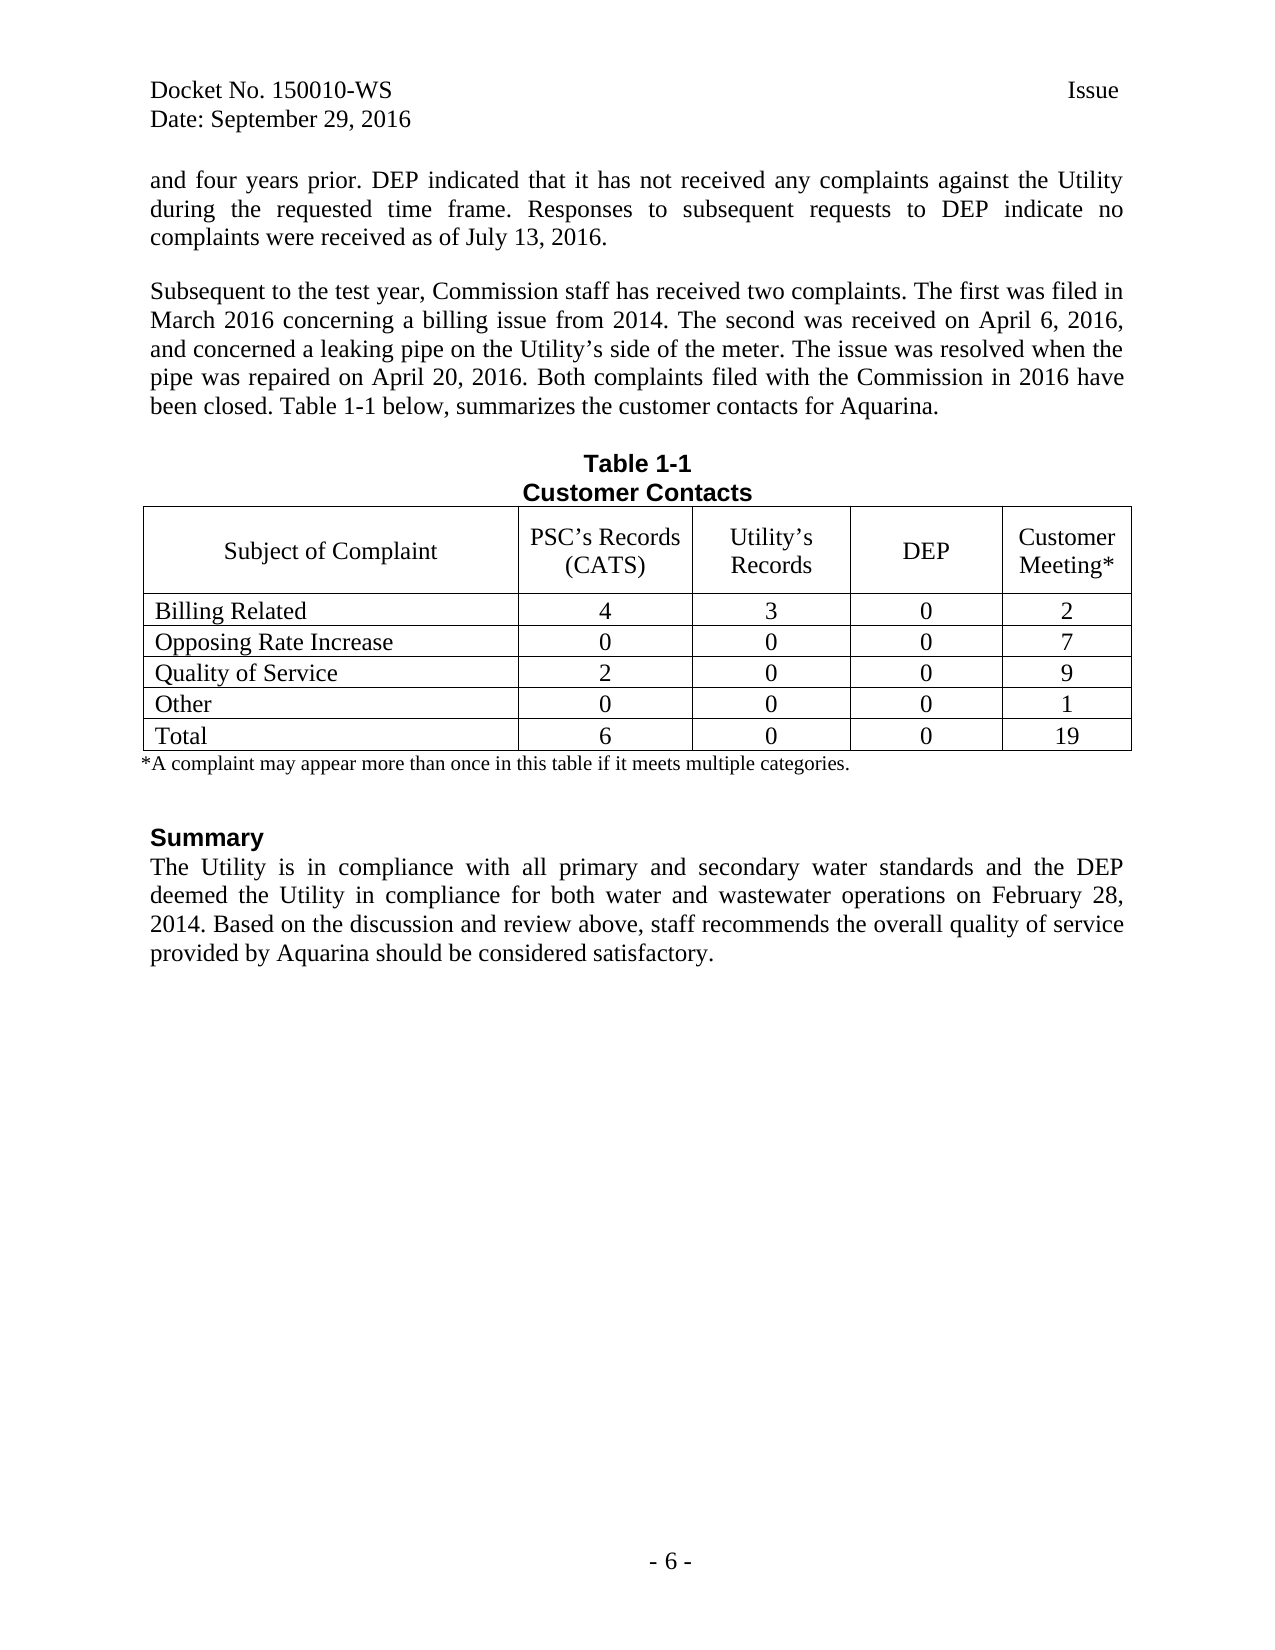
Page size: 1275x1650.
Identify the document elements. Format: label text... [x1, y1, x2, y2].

table_cell 0 [851, 688, 1002, 718]
table_cell 0 [693, 719, 850, 749]
table_header Subject of Complaint [144, 507, 518, 593]
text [150, 165, 1125, 251]
table_cell 2 [1003, 594, 1131, 624]
table_cell 0 [693, 657, 850, 687]
table_cell 0 [851, 657, 1002, 687]
table_cell 9 [1003, 657, 1131, 687]
table_cell 6 [519, 719, 692, 749]
table_header Utility’s Records [693, 507, 850, 593]
table_cell 0 [693, 626, 850, 656]
table_cell Billing Related [144, 594, 518, 624]
table_cell 0 [851, 719, 1002, 749]
table_cell 0 [519, 688, 692, 718]
table_cell 0 [851, 626, 1002, 656]
table_cell Quality of Service [144, 657, 518, 687]
text *A complaint may appear more than once in this table if it meets multiple categories. [141, 751, 1125, 775]
table_cell 4 [519, 594, 692, 624]
text The Utility is in compliance with all primary and secondary water standards and the DEP deemed the Utility in compliance for both water and wastewater operations on February 28, 2014. Based on the discussion and review above, staff recommends the overall quality of service provided by Aquarina should be considered satisfactory. [150, 852, 1125, 967]
table_cell 3 [693, 594, 850, 624]
table_cell 1 [1003, 688, 1131, 718]
table_header PSC’s Records (CATS) [519, 507, 692, 593]
table_header DEP [851, 507, 1002, 593]
text Table 1-1 [150, 449, 1125, 477]
table_header Customer Meeting* [1003, 507, 1131, 593]
text Summary [150, 823, 1125, 852]
table_cell Total [144, 719, 518, 749]
table_cell 0 [519, 626, 692, 656]
text Subsequent to the test year, Commission staff has received two complaints. The first was filed in March 2016 concerning a billing issue from 2014. The second was received on April 6, 2016, and concerned a leaking pipe on the Utility’s side of the meter. The issue was resolved when the pipe was repaired on April 20, 2016. Both complaints filed with the Commission in 2016 have been closed. Table 1-1 below, summarizes the customer contacts for Aquarina. [150, 276, 1125, 420]
table_cell 0 [693, 688, 850, 718]
text Customer Contacts [150, 477, 1125, 506]
table_cell 7 [1003, 626, 1131, 656]
table_cell 0 [851, 594, 1002, 624]
table_cell Opposing Rate Increase [144, 626, 518, 656]
table_cell Other [144, 688, 518, 718]
table_cell 2 [519, 657, 692, 687]
table_cell 19 [1003, 719, 1131, 749]
